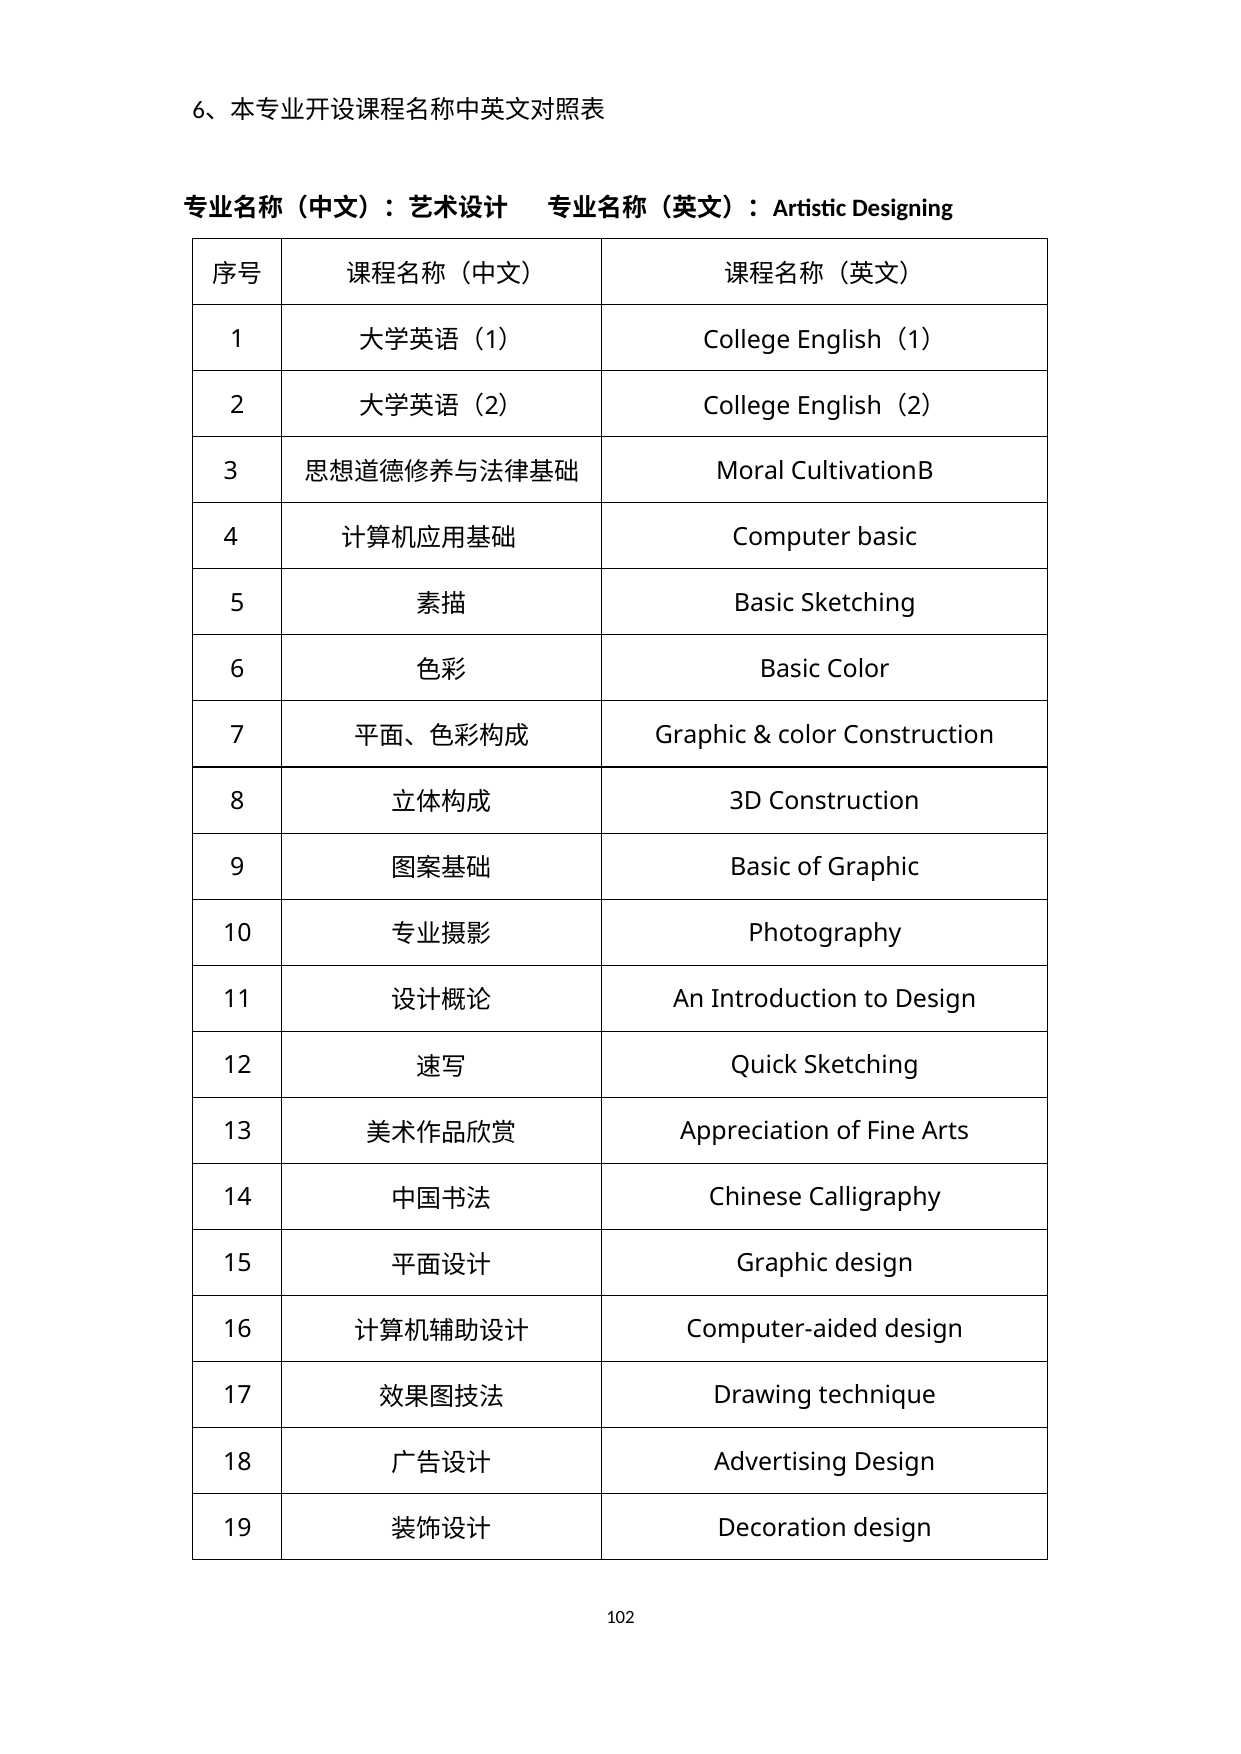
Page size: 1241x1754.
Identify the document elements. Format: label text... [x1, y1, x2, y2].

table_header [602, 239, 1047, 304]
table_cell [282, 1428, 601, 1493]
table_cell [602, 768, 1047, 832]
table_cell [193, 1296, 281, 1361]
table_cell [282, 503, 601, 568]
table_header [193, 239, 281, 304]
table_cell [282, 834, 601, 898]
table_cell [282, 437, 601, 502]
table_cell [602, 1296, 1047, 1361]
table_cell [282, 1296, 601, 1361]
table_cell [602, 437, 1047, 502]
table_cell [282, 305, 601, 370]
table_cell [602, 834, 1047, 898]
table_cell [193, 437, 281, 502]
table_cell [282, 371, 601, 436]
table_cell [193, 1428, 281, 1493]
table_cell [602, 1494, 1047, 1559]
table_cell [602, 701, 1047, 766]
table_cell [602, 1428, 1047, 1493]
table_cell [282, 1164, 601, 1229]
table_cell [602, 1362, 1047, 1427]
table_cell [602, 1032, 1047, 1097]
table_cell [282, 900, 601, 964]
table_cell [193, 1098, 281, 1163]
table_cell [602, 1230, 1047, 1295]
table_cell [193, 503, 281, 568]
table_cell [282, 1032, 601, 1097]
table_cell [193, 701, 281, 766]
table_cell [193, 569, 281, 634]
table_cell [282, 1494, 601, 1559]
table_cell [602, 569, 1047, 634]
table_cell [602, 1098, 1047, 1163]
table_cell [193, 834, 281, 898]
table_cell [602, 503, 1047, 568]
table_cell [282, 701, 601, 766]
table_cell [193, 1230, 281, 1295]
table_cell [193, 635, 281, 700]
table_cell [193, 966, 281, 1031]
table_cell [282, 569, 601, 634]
text 6、本专业开设课程名称中英文对照表 [177, 76, 1063, 141]
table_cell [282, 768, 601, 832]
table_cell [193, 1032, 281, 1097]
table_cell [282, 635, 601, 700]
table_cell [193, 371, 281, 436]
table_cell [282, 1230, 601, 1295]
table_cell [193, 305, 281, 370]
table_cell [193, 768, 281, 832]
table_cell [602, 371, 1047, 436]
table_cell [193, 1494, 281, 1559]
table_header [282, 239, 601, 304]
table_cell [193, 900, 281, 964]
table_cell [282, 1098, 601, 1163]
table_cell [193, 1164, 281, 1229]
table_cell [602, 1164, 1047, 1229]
text 专业名称（中文）：艺术设计 专业名称（英文）：Artistic Designing [177, 173, 1063, 238]
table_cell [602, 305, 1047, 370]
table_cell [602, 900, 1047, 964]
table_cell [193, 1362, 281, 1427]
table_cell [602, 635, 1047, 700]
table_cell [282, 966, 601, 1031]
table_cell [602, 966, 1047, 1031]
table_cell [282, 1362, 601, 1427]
